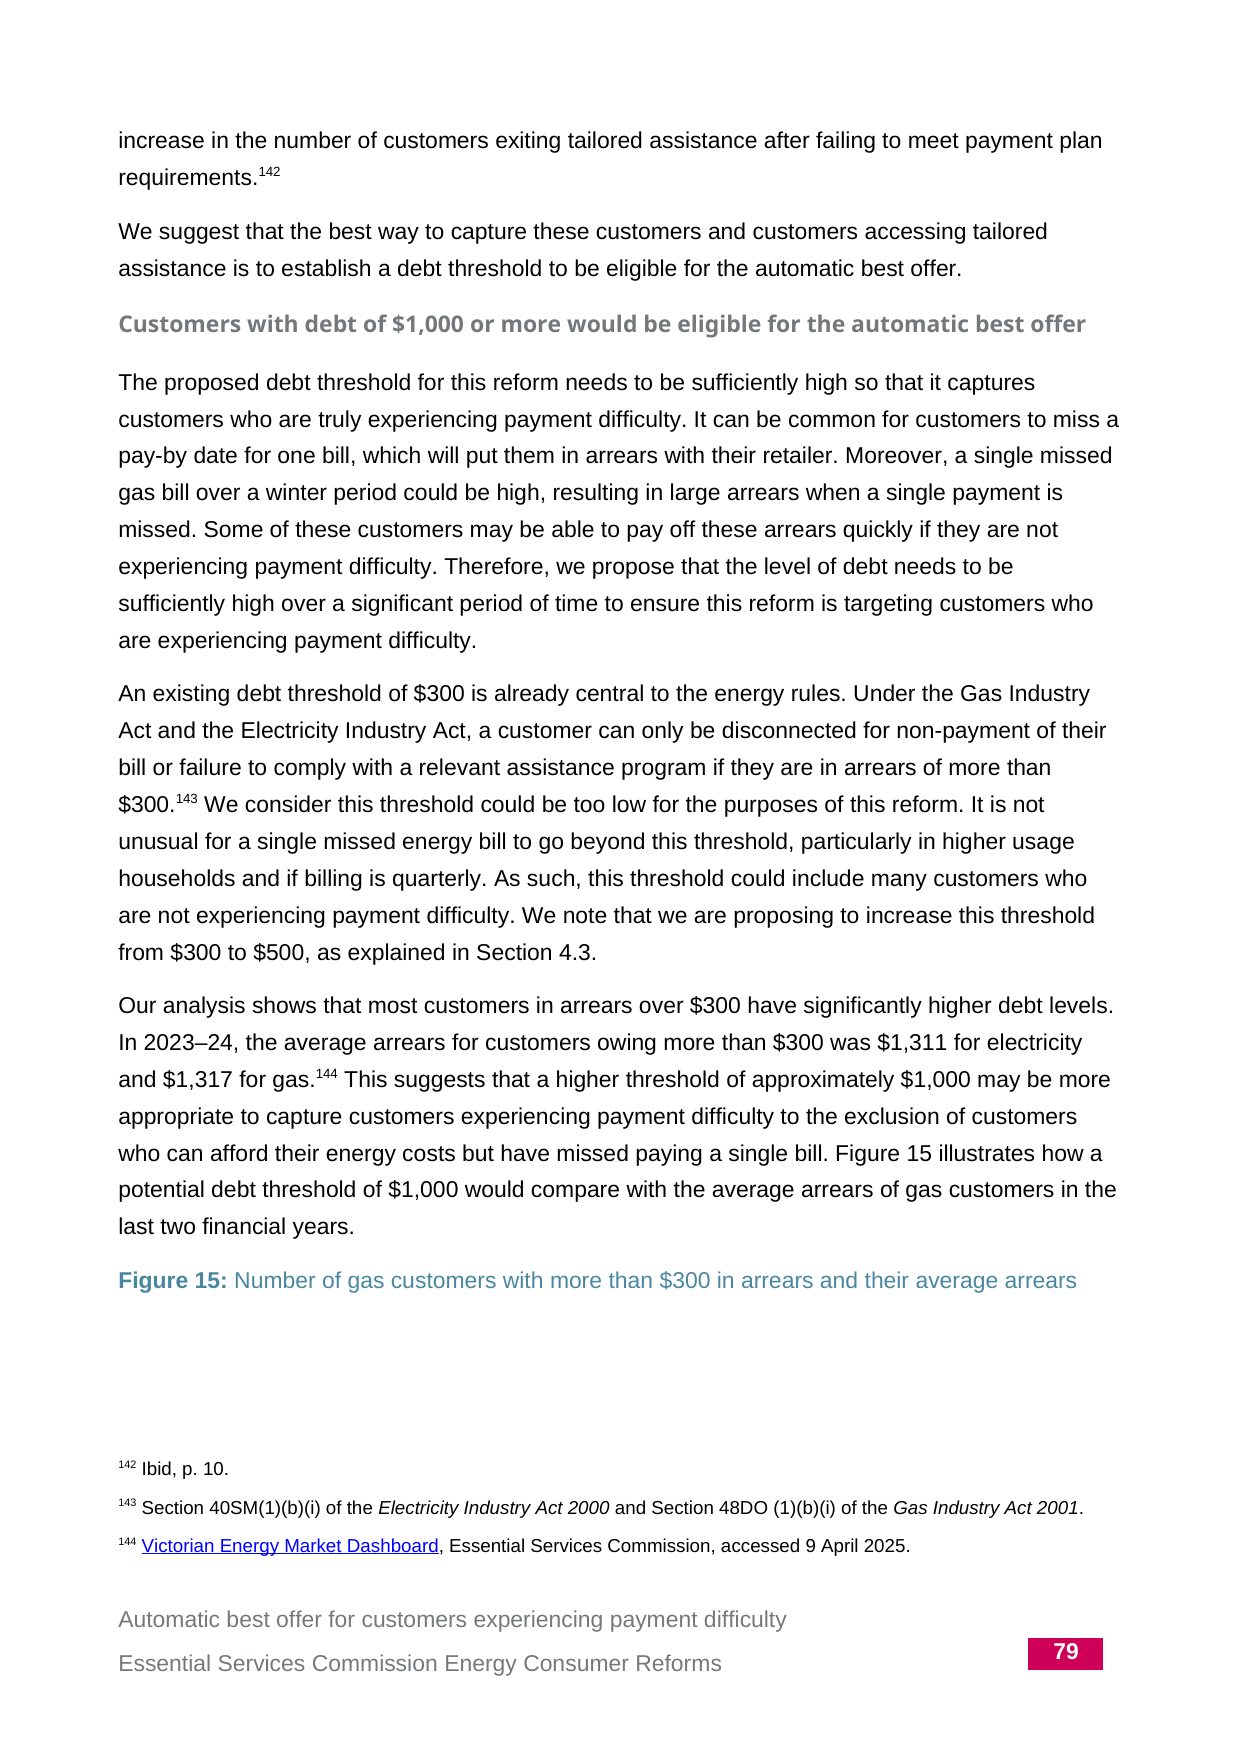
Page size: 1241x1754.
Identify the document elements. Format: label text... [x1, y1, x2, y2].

text Our analysis shows that most customers in arrears over $300 have significantly higher debt levels. In 2023–24, the average arrears for customers owing more than $300 was $1,311 for electricity and $1,317 for gas. This suggests that a higher threshold of approximately $1,000 may be more appropriate to capture customers experiencing payment difficulty to the exclusion of customers who can afford their energy costs but have missed paying a single bill. Figure 15 illustrates how a potential debt threshold of $1,000 would compare with the average arrears of gas customers in the last two financial years. [118, 992, 1122, 1239]
text The proposed debt threshold for this reform needs to be sufficiently high so that it captures customers who are truly experiencing payment difficulty. It can be common for customers to miss a pay-by date for one bill, which will put them in arrears with their retailer. Moreover, a single missed gas bill over a winter period could be high, resulting in large arrears when a single payment is missed. Some of these customers may be able to pay off these arrears quickly if they are not experiencing payment difficulty. Therefore, we propose that the level of debt needs to be sufficiently high over a significant period of time to ensure this reform is targeting customers who are experiencing payment difficulty. [118, 369, 1122, 653]
subtitle Figure 15: Number of gas customers with more than $300 in arrears and their average arrears [118, 1267, 1122, 1293]
subtitle Customers with debt of $1,000 or more would be eligible for the automatic best offer [118, 308, 1122, 339]
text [118, 127, 1122, 191]
text We suggest that the best way to capture these customers and customers accessing tailored assistance is to establish a debt threshold to be eligible for the automatic best offer. [118, 218, 1122, 281]
text An existing debt threshold of $300 is already central to the energy rules. Under the Gas Industry Act and the Electricity Industry Act, a customer can only be disconnected for non-payment of their bill or failure to comply with a relevant assistance program if they are in arrears of more than $300. We consider this threshold could be too low for the purposes of this reform. It is not unusual for a single missed energy bill to go beyond this threshold, particularly in higher usage households and if billing is quarterly. As such, this threshold could include many customers who are not experiencing payment difficulty. We note that we are proposing to increase this threshold from $300 to $500, as explained in Section 4.3. [118, 680, 1122, 965]
